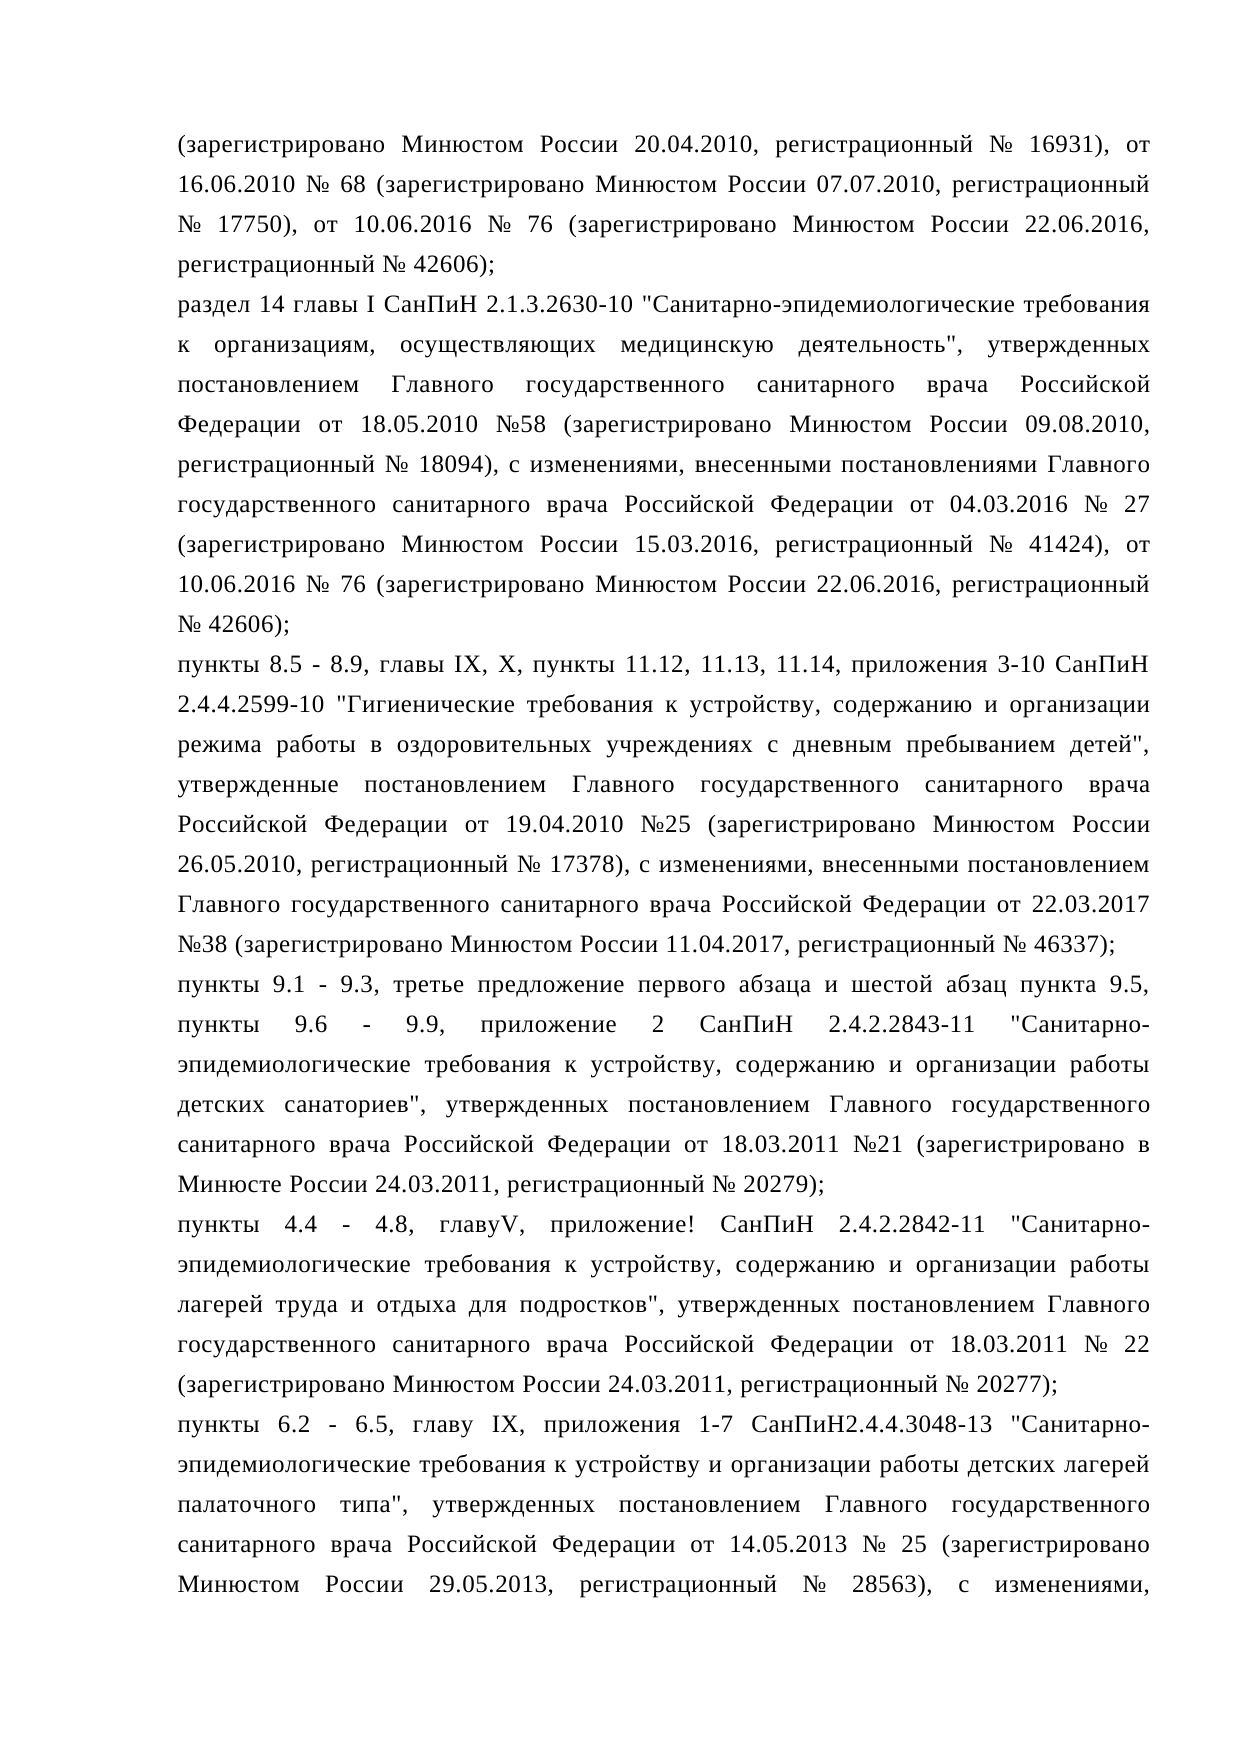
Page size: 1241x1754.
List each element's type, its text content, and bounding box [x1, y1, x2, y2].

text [177, 118, 1152, 278]
text пункты 8.5 - 8.9, главы IX, X, пункты 11.12, 11.13, 11.14, приложения 3-10 СанПиН 2.4.4.2599-10 "Гигиенические требования к устройству, содержанию и организации режима работы в оздоровительных учреждениях с дневным пребыванием детей", утвержденные постановлением Главного государственного санитарного врача Российской Федерации от 19.04.2010 №25 (зарегистрировано Минюстом России 26.05.2010, регистрационный № 17378), с изменениями, внесенными постановлением Главного государственного санитарного врача Российской Федерации от 22.03.2017 №38 (зарегистрировано Минюстом России 11.04.2017, регистрационный № 46337); [177, 638, 1152, 958]
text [177, 1398, 1152, 1598]
text пункты 9.1 - 9.3, третье предложение первого абзаца и шестой абзац пункта 9.5, пункты 9.6 - 9.9, приложение 2 СанПиН 2.4.2.2843-11 "Санитарно-эпидемиологические требования к устройству, содержанию и организации работы детских санаториев", утвержденных постановлением Главного государственного санитарного врача Российской Федерации от 18.03.2011 №21 (зарегистрировано в Минюсте России 24.03.2011, регистрационный № 20279); [177, 958, 1152, 1198]
text раздел 14 главы I СанПиН 2.1.3.2630-10 "Санитарно-эпидемиологические требования к организациям, осуществляющих медицинскую деятельность", утвержденных постановлением Главного государственного санитарного врача Российской Федерации от 18.05.2010 №58 (зарегистрировано Минюстом России 09.08.2010, регистрационный № 18094), с изменениями, внесенными постановлениями Главного государственного санитарного врача Российской Федерации от 04.03.2016 № 27 (зарегистрировано Минюстом России 15.03.2016, регистрационный № 41424), от 10.06.2016 № 76 (зарегистрировано Минюстом России 22.06.2016, регистрационный № 42606); [177, 278, 1152, 638]
text пункты 4.4 - 4.8, главуV, приложение! СанПиН 2.4.2.2842-11 "Санитарно-эпидемиологические требования к устройству, содержанию и организации работы лагерей труда и отдыха для подростков", утвержденных постановлением Главного государственного санитарного врача Российской Федерации от 18.03.2011 № 22 (зарегистрировано Минюстом России 24.03.2011, регистрационный № 20277); [177, 1198, 1152, 1398]
